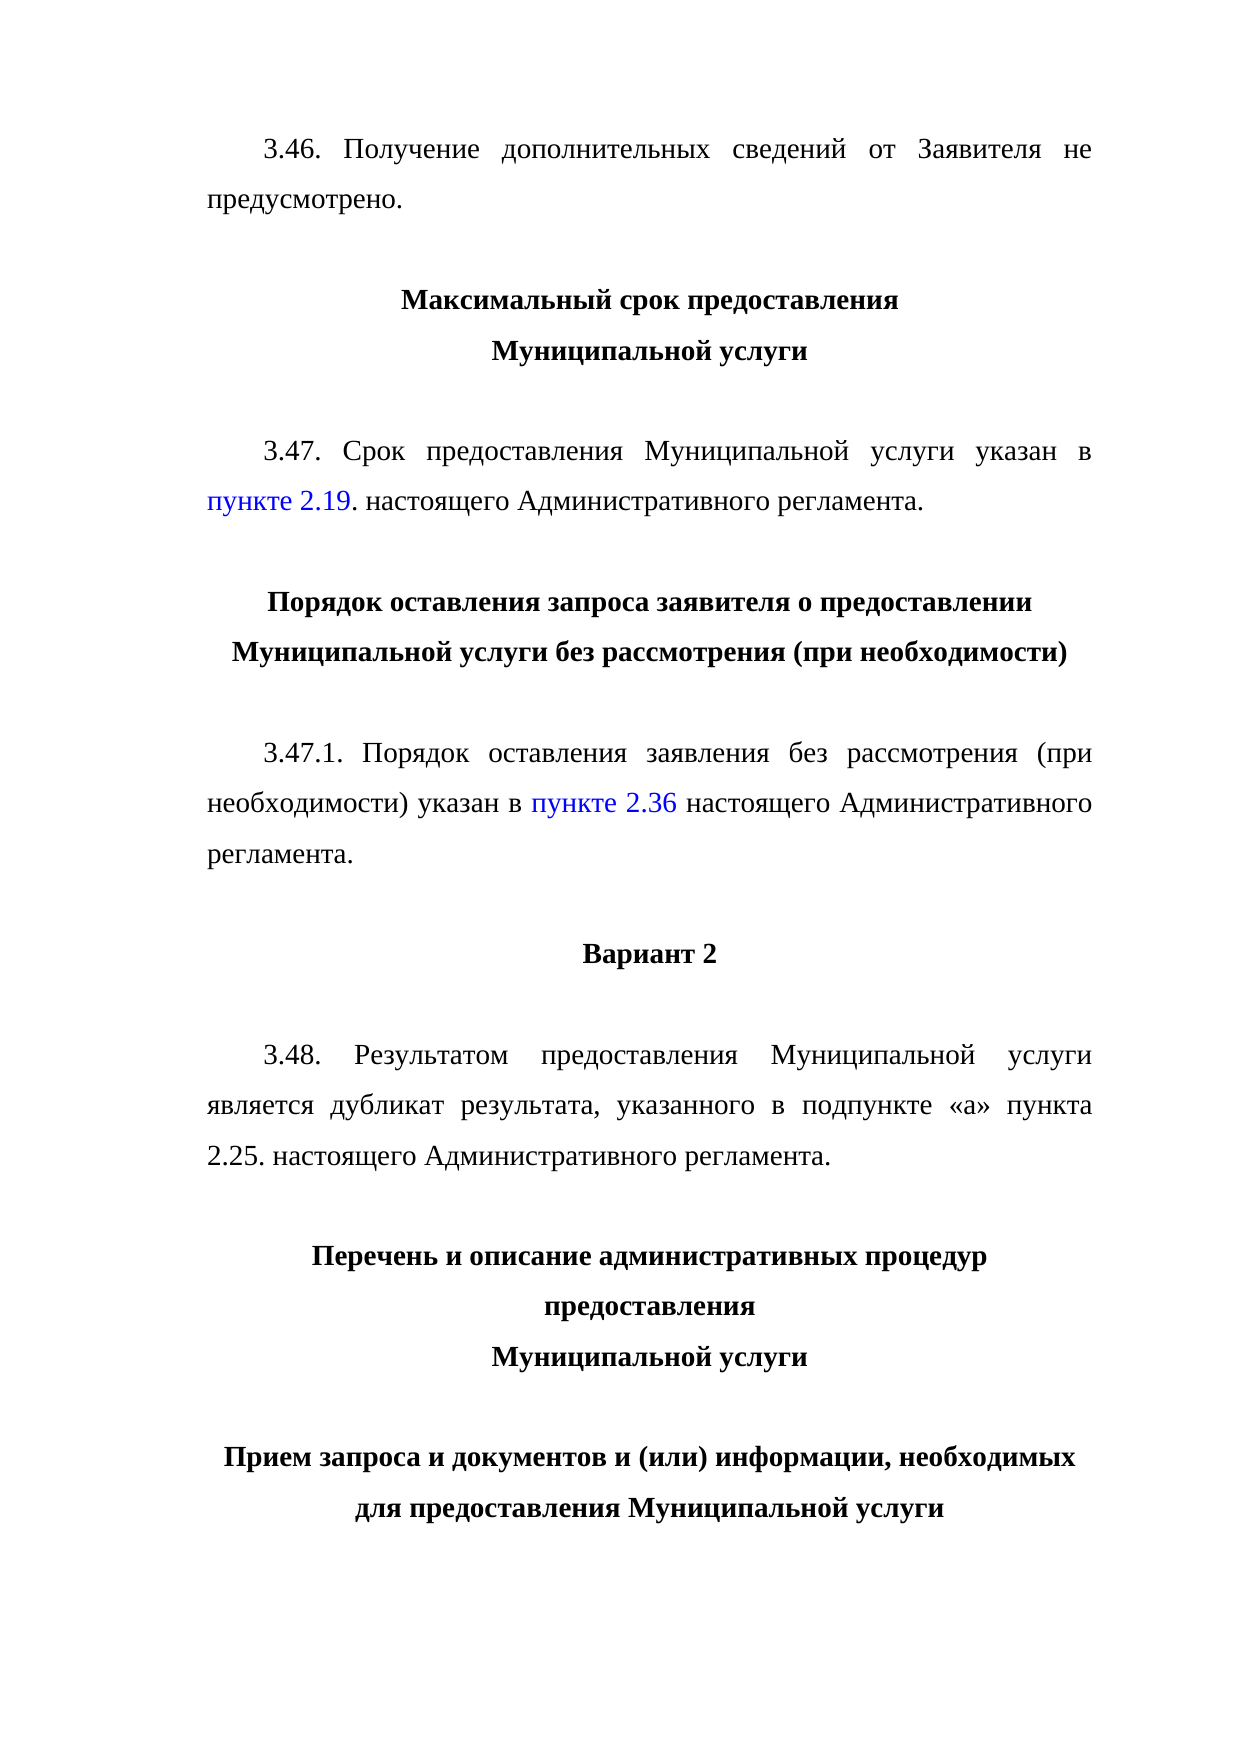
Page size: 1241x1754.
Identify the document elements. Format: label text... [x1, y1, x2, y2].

text Порядок оставления запроса заявителя о предоставлении [207, 584, 1093, 618]
text 3.47. Срок предоставления Муниципальной услуги указан в пункте 2.19. настоящего Административного регламента. [207, 433, 1093, 517]
text 3.47.1. Порядок оставления заявления без рассмотрения (при необходимости) указан в пункте 2.36 настоящего Административного регламента. [207, 735, 1093, 869]
text 3.48. Результатом предоставления Муниципальной услуги является дубликат результата, указанного в подпункте «а» пункта 2.25. настоящего Административного регламента. [207, 1037, 1093, 1171]
text Максимальный срок предоставления [207, 282, 1093, 316]
text Вариант 2 [207, 936, 1093, 970]
text Муниципальной услуги без рассмотрения (при необходимости) [207, 634, 1093, 668]
text Муниципальной услуги [207, 333, 1093, 366]
text Перечень и описание административных процедур предоставления [207, 1238, 1093, 1322]
text 3.46. Получение дополнительных сведений от Заявителя не предусмотрено. [207, 131, 1093, 215]
text Муниципальной услуги [207, 1339, 1093, 1372]
text Прием запроса и документов и (или) информации, необходимых [207, 1439, 1093, 1473]
text для предоставления Муниципальной услуги [207, 1490, 1093, 1523]
